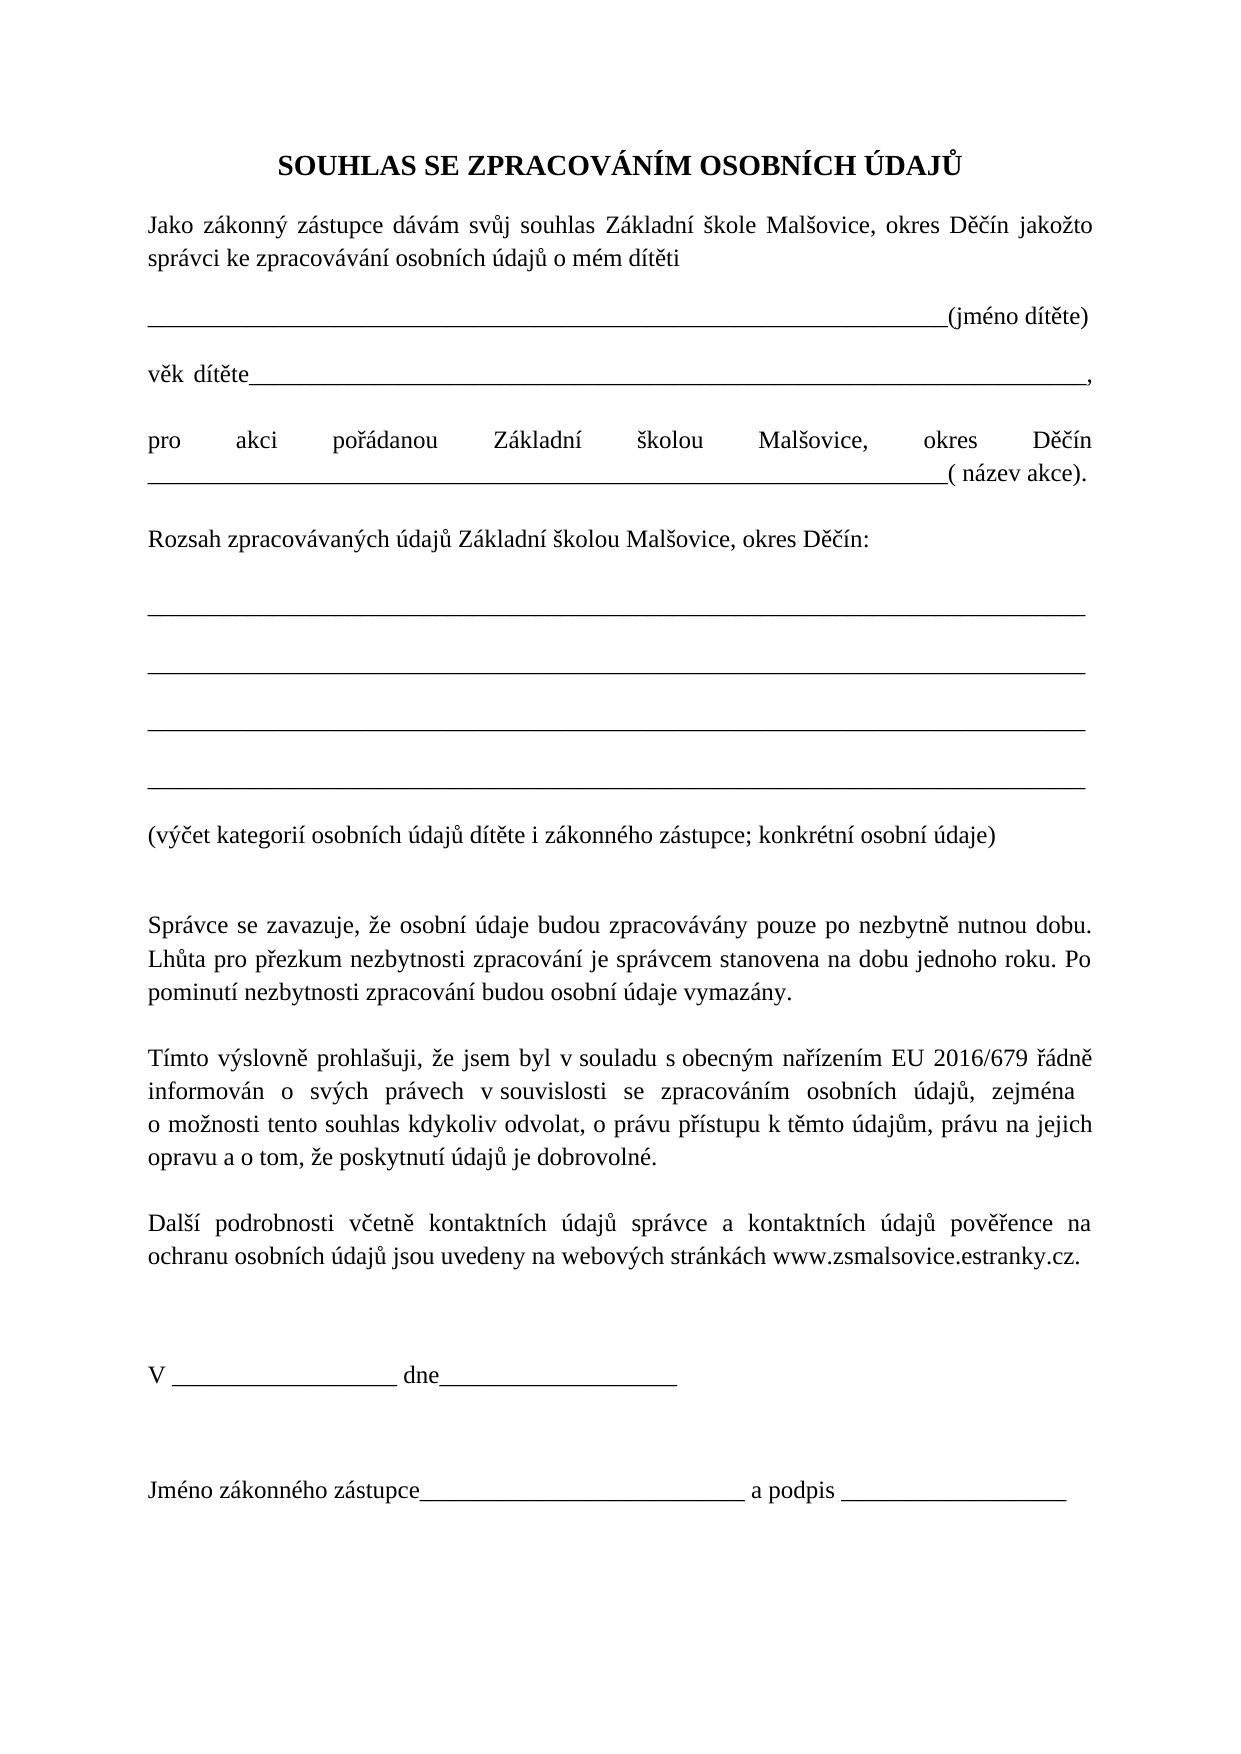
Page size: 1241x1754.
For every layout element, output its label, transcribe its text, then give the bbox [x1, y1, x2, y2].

text Jako zákonný zástupce dávám svůj souhlas Základní škole Malšovice, okres Děčín jakožto správci ke zpracovávání osobních údajů o mém dítěti [148, 210, 1093, 272]
text ___________________________________________________________________________ (výčet kategorií osobních údajů dítěte i zákonného zástupce; konkrétní osobní údaje) [148, 763, 1093, 849]
text Jméno zákonného zástupce__________________________ a podpis __________________ [148, 1475, 1093, 1504]
text Správce se zavazuje, že osobní údaje budou zpracovávány pouze po nezbytně nutnou dobu. Lhůta pro přezkum nezbytnosti zpracování je správcem stanovena na dobu jednoho roku. Po pominutí nezbytnosti zpracování budou osobní údaje vymazány. [148, 911, 1093, 1005]
text věk dítěte___________________________________________________________________, [148, 359, 1093, 421]
text Další podrobnosti včetně kontaktních údajů správce a kontaktních údajů pověřence na ochranu osobních údajů jsou uvedeny na webových stránkách www.zsmalsovice.estranky.cz. [148, 1208, 1093, 1269]
text pro akci pořádanou Základní školou Malšovice, okres Děčín ________________________________________________________________( název akce). [148, 425, 1093, 487]
text ___________________________________________________________________________ [148, 648, 1093, 676]
text ___________________________________________________________________________ [148, 590, 1093, 619]
text SOUHLAS SE ZPRACOVÁNÍM OSOBNÍCH ÚDAJŮ [148, 148, 1093, 181]
text ___________________________________________________________________________ [148, 705, 1093, 734]
text Rozsah zpracovávaných údajů Základní školou Malšovice, okres Děčín: [148, 524, 1093, 553]
text ________________________________________________________________(jméno dítěte) [148, 301, 1093, 330]
text Tímto výslovně prohlašuji, že jsem byl v souladu s obecným nařízením EU 2016/679 řádně informován o svých právech v souvislosti se zpracováním osobních údajů, zejména o možnosti tento souhlas kdykoliv odvolat, o právu přístupu k těmto údajům, právu na jejich opravu a o tom, že poskytnutí údajů je dobrovolné. [148, 1043, 1093, 1171]
text V __________________ dne___________________ [148, 1360, 1093, 1389]
